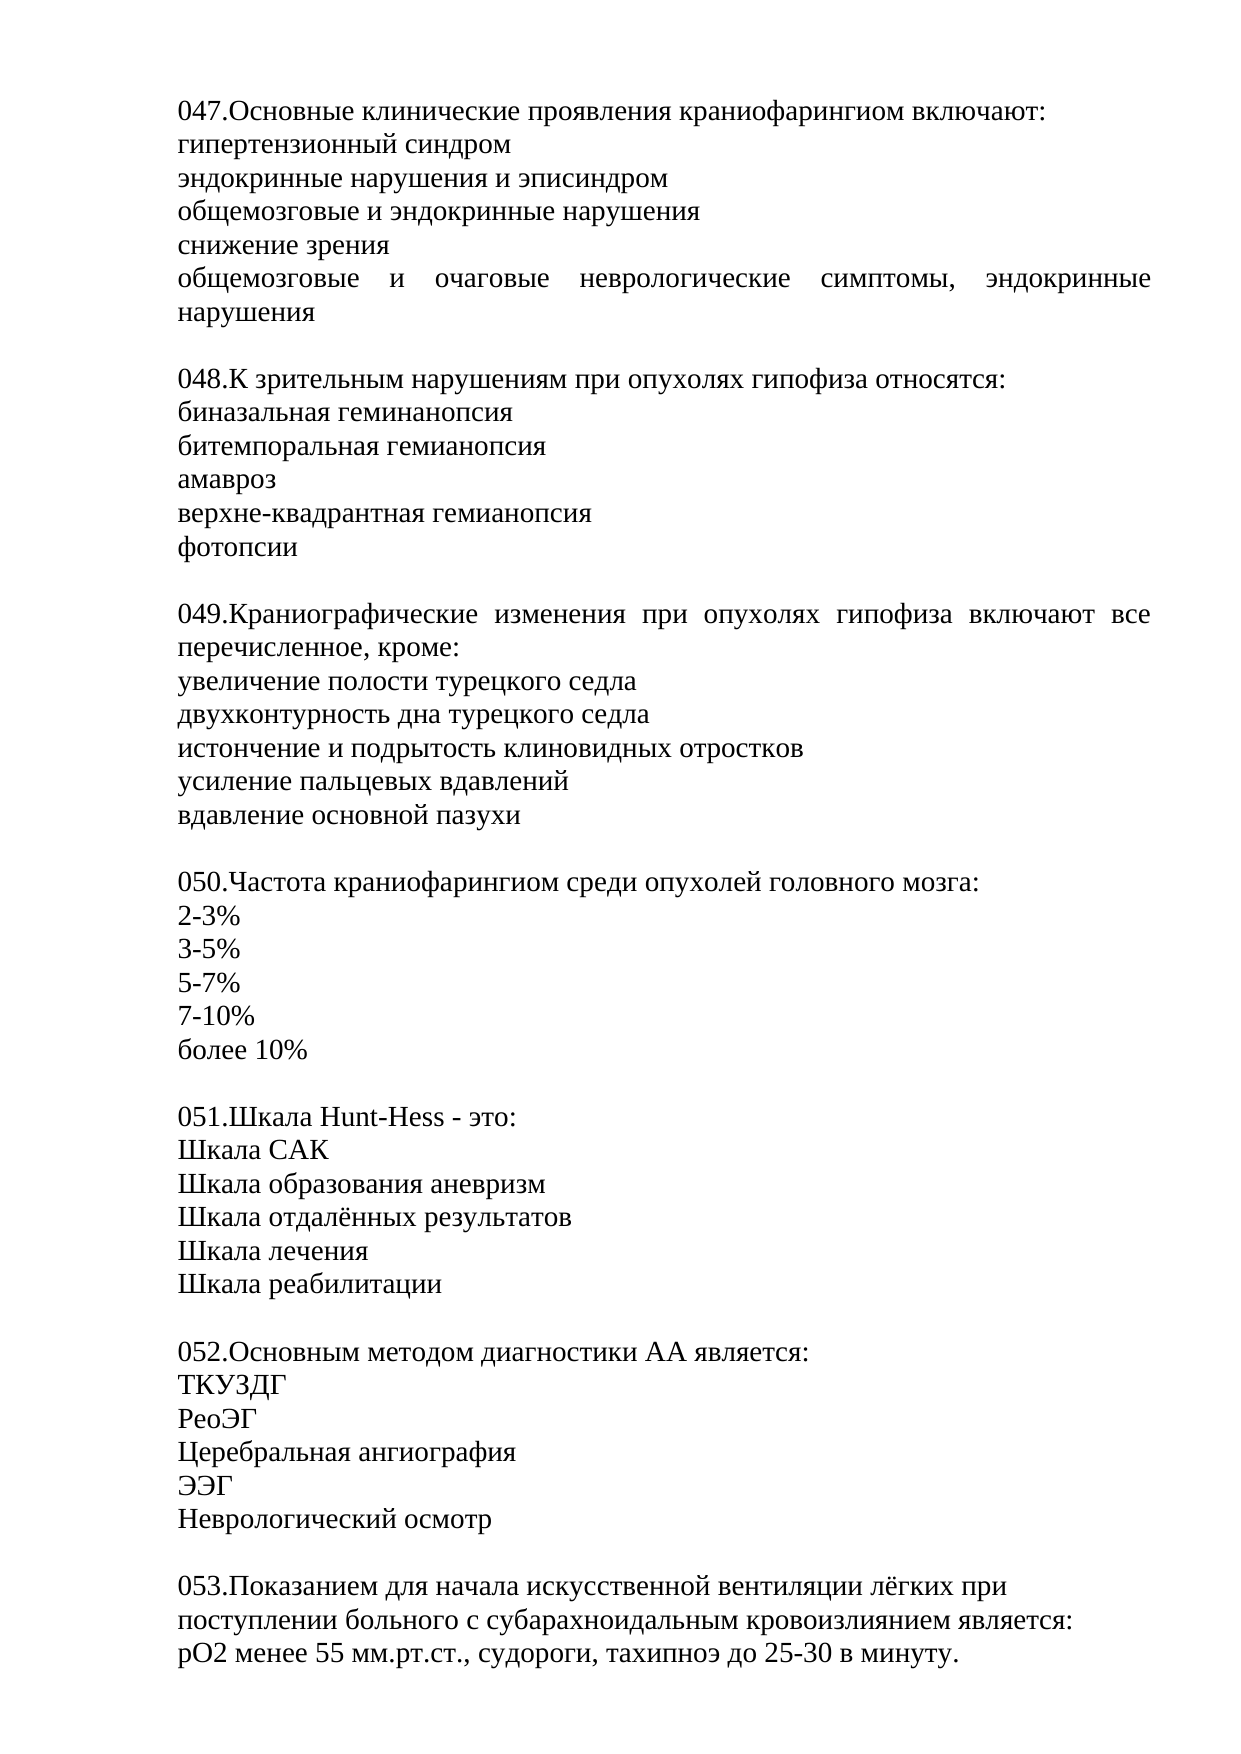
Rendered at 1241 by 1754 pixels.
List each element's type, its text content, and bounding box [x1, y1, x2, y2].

text Шкала отдалённых результатов [177, 1199, 1152, 1233]
text РеоЭГ [177, 1401, 1152, 1434]
text Шкала образования аневризм [177, 1166, 1152, 1199]
text 7-10% [177, 998, 1152, 1032]
text верхне-квадрантная гемианопсия [177, 495, 1152, 529]
text 053.Показанием для начала искусственной вентиляции лёгких при поступлении больного с субарахноидальным кровоизлиянием является: [177, 1568, 1152, 1636]
text Церебральная ангиография [177, 1434, 1152, 1468]
text битемпоральная гемианопсия [177, 428, 1152, 462]
text рО2 менее 55 мм.рт.ст., судороги, тахипноэ до 25-30 в минуту. [177, 1636, 1152, 1669]
text ЭЭГ [177, 1468, 1152, 1501]
text общемозговые и очаговые неврологические симптомы, эндокринные нарушения [177, 260, 1152, 327]
text гипертензионный синдром [177, 126, 1152, 160]
text фотопсии [177, 529, 1152, 562]
text Шкала реабилитации [177, 1267, 1152, 1300]
text 049.Краниографические изменения при опухолях гипофиза включают все перечисленное, кроме: [177, 596, 1152, 663]
text усиление пальцевых вдавлений [177, 763, 1152, 797]
text 2-3% [177, 898, 1152, 931]
text 048.К зрительным нарушениям при опухолях гипофиза относятся: [177, 361, 1152, 394]
text Неврологический осмотр [177, 1501, 1152, 1535]
text Шкала лечения [177, 1233, 1152, 1267]
text 050.Частота краниофарингиом среди опухолей головного мозга: [177, 864, 1152, 898]
text истончение и подрытость клиновидных отростков [177, 730, 1152, 763]
text биназальная геминанопсия [177, 394, 1152, 428]
text эндокринные нарушения и эписиндром [177, 160, 1152, 193]
text общемозговые и эндокринные нарушения [177, 193, 1152, 227]
text амавроз [177, 462, 1152, 495]
text вдавление основной пазухи [177, 797, 1152, 831]
text снижение зрения [177, 227, 1152, 260]
text 5-7% [177, 965, 1152, 998]
text 052.Основным методом диагностики АА является: [177, 1334, 1152, 1367]
text увеличение полости турецкого седла [177, 663, 1152, 696]
text 051.Шкала Hunt-Hess - это: [177, 1099, 1152, 1132]
text Шкала САК [177, 1132, 1152, 1166]
text ТКУЗДГ [177, 1367, 1152, 1401]
text 3-5% [177, 931, 1152, 965]
text двухконтурность дна турецкого седла [177, 696, 1152, 730]
text более 10% [177, 1032, 1152, 1065]
text 047.Основные клинические проявления краниофарингиом включают: [177, 93, 1152, 126]
